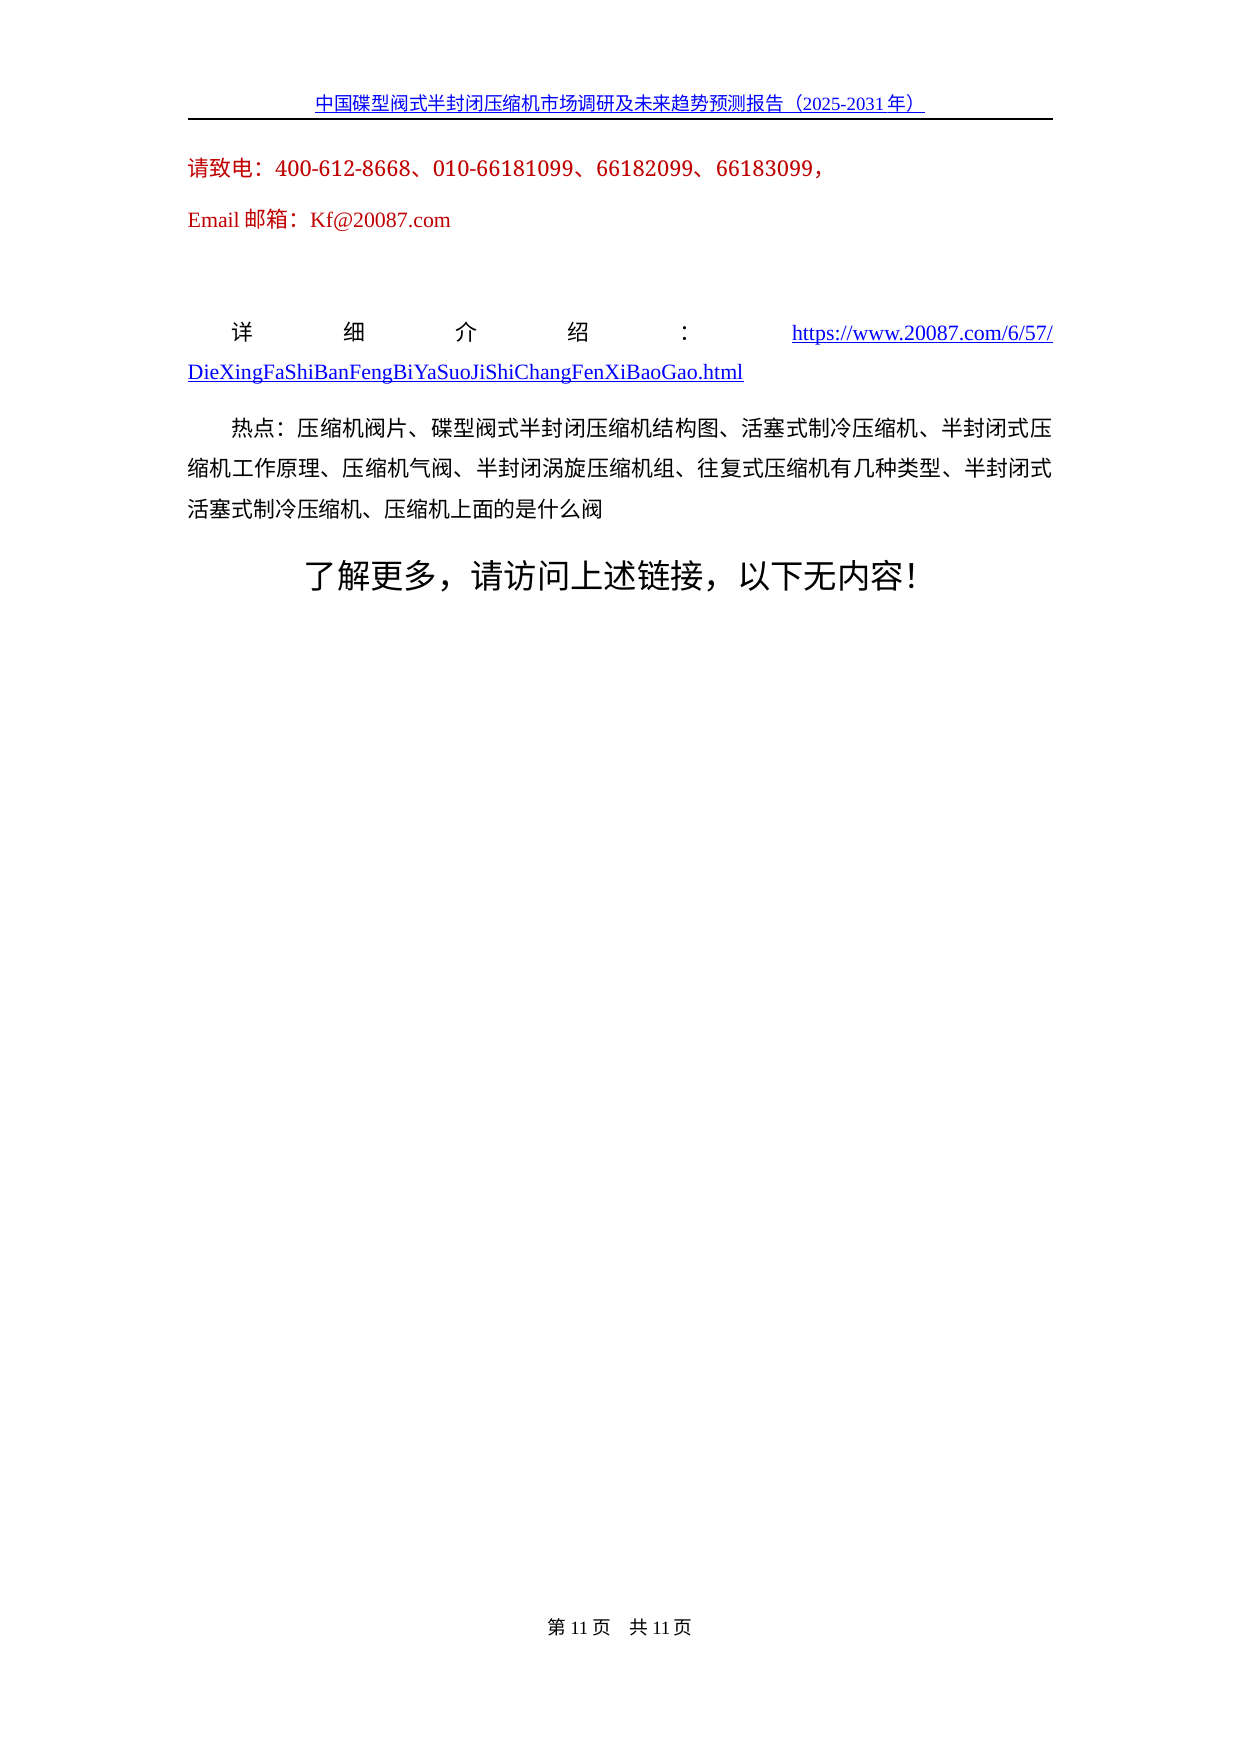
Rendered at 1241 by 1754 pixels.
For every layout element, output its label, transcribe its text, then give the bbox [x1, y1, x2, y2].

text Email邮箱：Kf@20087.com [187, 202, 1053, 234]
text 详细介绍：https://www.20087.com/6/57/DieXingFaShiBanFengBiYaSuoJiShiChangFenXiBaoGao.html [187, 315, 1053, 388]
title 了解更多，请访问上述链接，以下无内容！ [187, 542, 1053, 607]
text 热点：压缩机阀片、碟型阀式半封闭压缩机结构图、活塞式制冷压缩机、半封闭式压缩机工作原理、压缩机气阀、半封闭涡旋压缩机组、往复式压缩机有几种类型、半封闭式活塞式制冷压缩机、压缩机上面的是什么阀 [187, 410, 1053, 524]
text 请致电：400-612-8668、010-66181099、66182099、66183099， [187, 150, 1053, 183]
